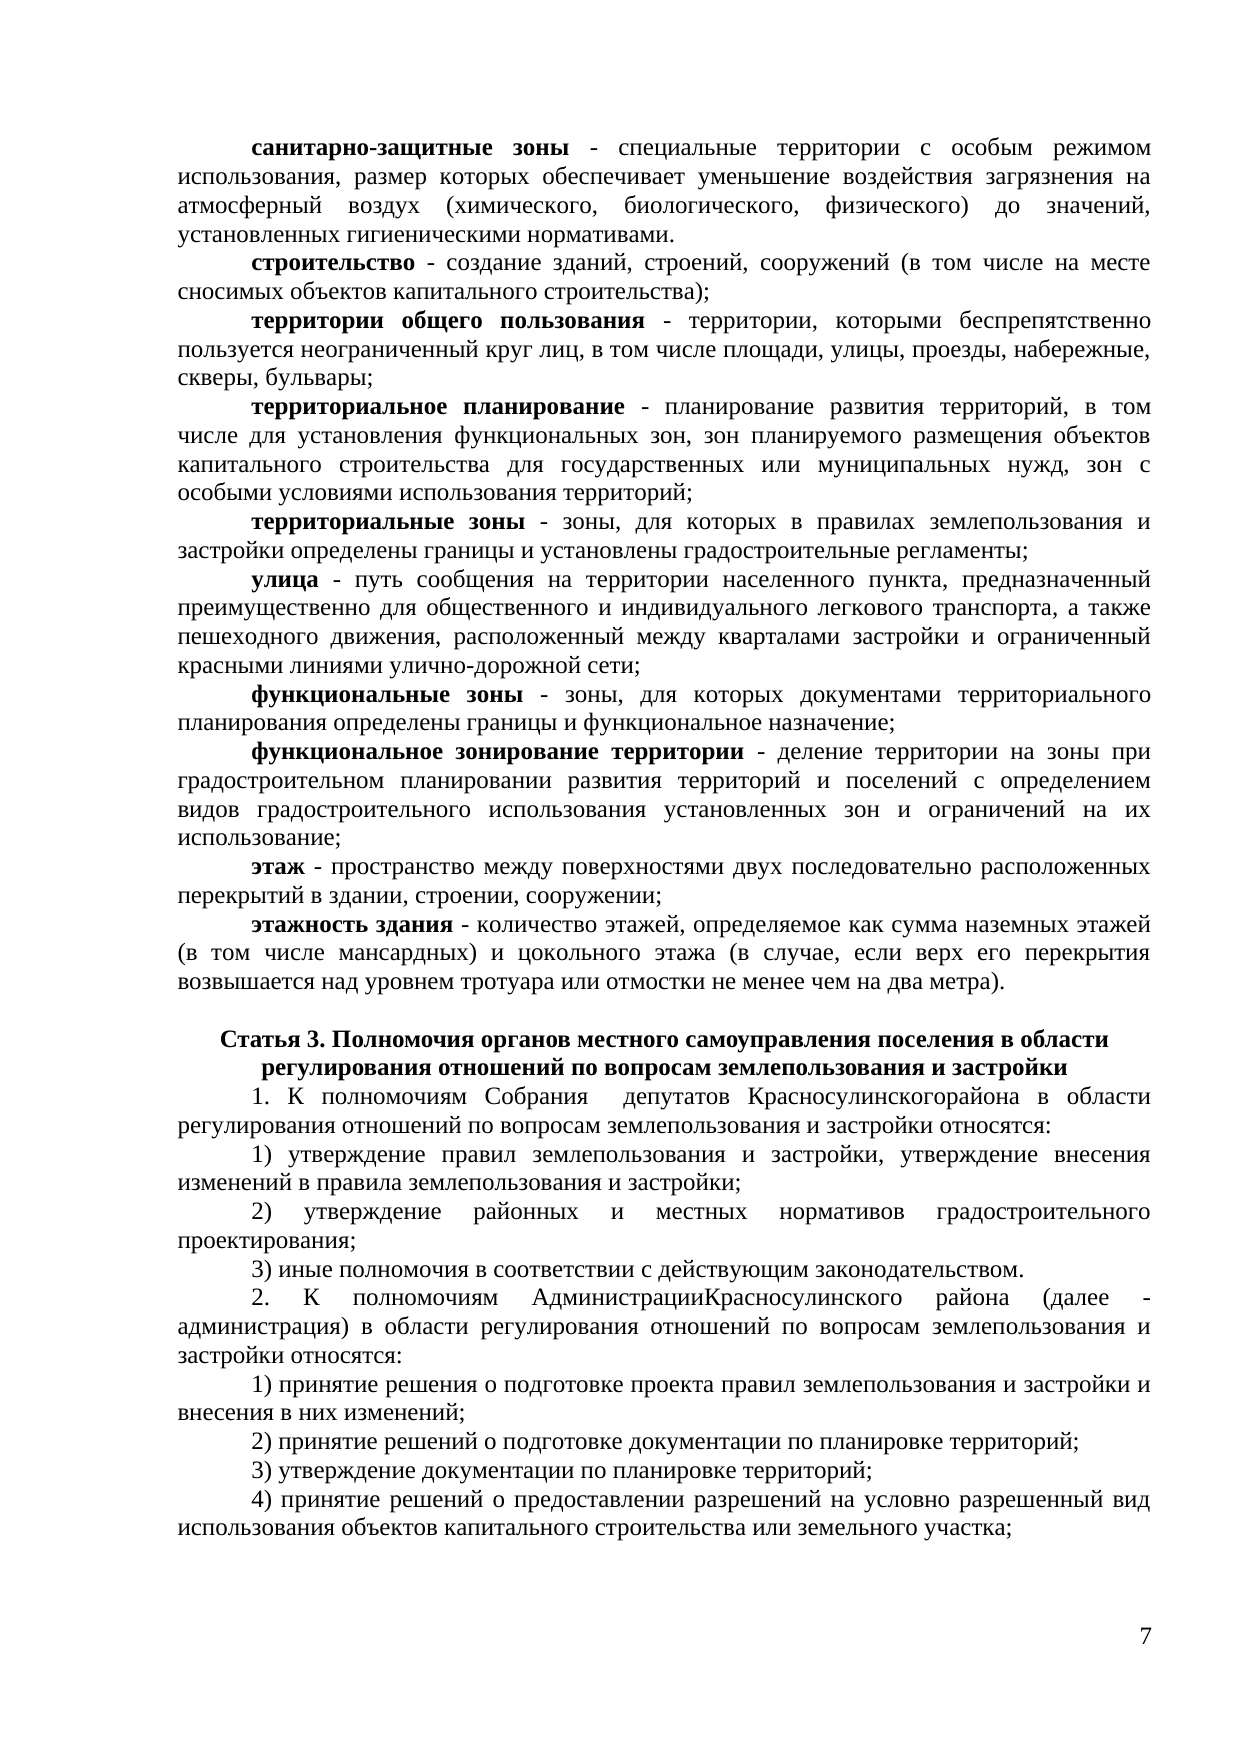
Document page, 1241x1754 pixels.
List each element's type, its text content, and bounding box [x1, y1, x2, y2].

text 1) утверждение правил землепользования и застройки, утверждение внесения изменений в правила землепользования и застройки; [177, 1139, 1152, 1196]
text функциональные зоны - зоны, для которых документами территориального планирования определены границы и функциональное назначение; [177, 679, 1152, 736]
text 2) утверждение районных и местных нормативов градостроительного проектирования; [177, 1196, 1152, 1254]
text 4) принятие решений о предоставлении разрешений на условно разрешенный вид использования объектов капитального строительства или земельного участка; [177, 1484, 1152, 1541]
text территориальные зоны - зоны, для которых в правилах землепользования и застройки определены границы и установлены градостроительные регламенты; [177, 506, 1152, 564]
text санитарно-защитные зоны - специальные территории с особым режимом использования, размер которых обеспечивает уменьшение воздействия загрязнения на атмосферный воздух (химического, биологического, физического) до значений, установленных гигиеническими нормативами. [177, 132, 1152, 247]
text 3) утверждение документации по планировке территорий; [177, 1455, 1152, 1484]
text 1. К полномочиям Собрания депутатов Красносулинскогорайона в области регулирования отношений по вопросам землепользования и застройки относятся: [177, 1081, 1152, 1139]
text 2) принятие решений о подготовке документации по планировке территорий; [177, 1426, 1152, 1455]
text строительство - создание зданий, строений, сооружений (в том числе на месте сносимых объектов капитального строительства); [177, 247, 1152, 305]
text территории общего пользования - территории, которыми беспрепятственно пользуется неограниченный круг лиц, в том числе площади, улицы, проезды, набережные, скверы, бульвары; [177, 305, 1152, 391]
text территориальное планирование - планирование развития территорий, в том числе для установления функциональных зон, зон планируемого размещения объектов капитального строительства для государственных или муниципальных нужд, зон с особыми условиями использования территорий; [177, 391, 1152, 506]
text 3) иные полномочия в соответствии с действующим законодательством. [177, 1254, 1152, 1282]
subtitle Статья 3. Полномочия органов местного самоуправления поселения в области регулирования отношений по вопросам землепользования и застройки [177, 1024, 1152, 1081]
text этажность здания - количество этажей, определяемое как сумма наземных этажей (в том числе мансардных) и цокольного этажа (в случае, если верх его перекрытия возвышается над уровнем тротуара или отмостки не менее чем на два метра). [177, 909, 1152, 995]
text улица - путь сообщения на территории населенного пункта, предназначенный преимущественно для общественного и индивидуального легкового транспорта, а также пешеходного движения, расположенный между кварталами застройки и ограниченный красными линиями улично-дорожной сети; [177, 564, 1152, 679]
text функциональное зонирование территории - деление территории на зоны при градостроительном планировании развития территорий и поселений с определением видов градостроительного использования установленных зон и ограничений на их использование; [177, 736, 1152, 851]
text 2. К полномочиям АдминистрацииКрасносулинского района (далее - администрация) в области регулирования отношений по вопросам землепользования и застройки относятся: [177, 1282, 1152, 1369]
text 1) принятие решения о подготовке проекта правил землепользования и застройки и внесения в них изменений; [177, 1369, 1152, 1426]
text этаж - пространство между поверхностями двух последовательно расположенных перекрытий в здании, строении, сооружении; [177, 851, 1152, 909]
